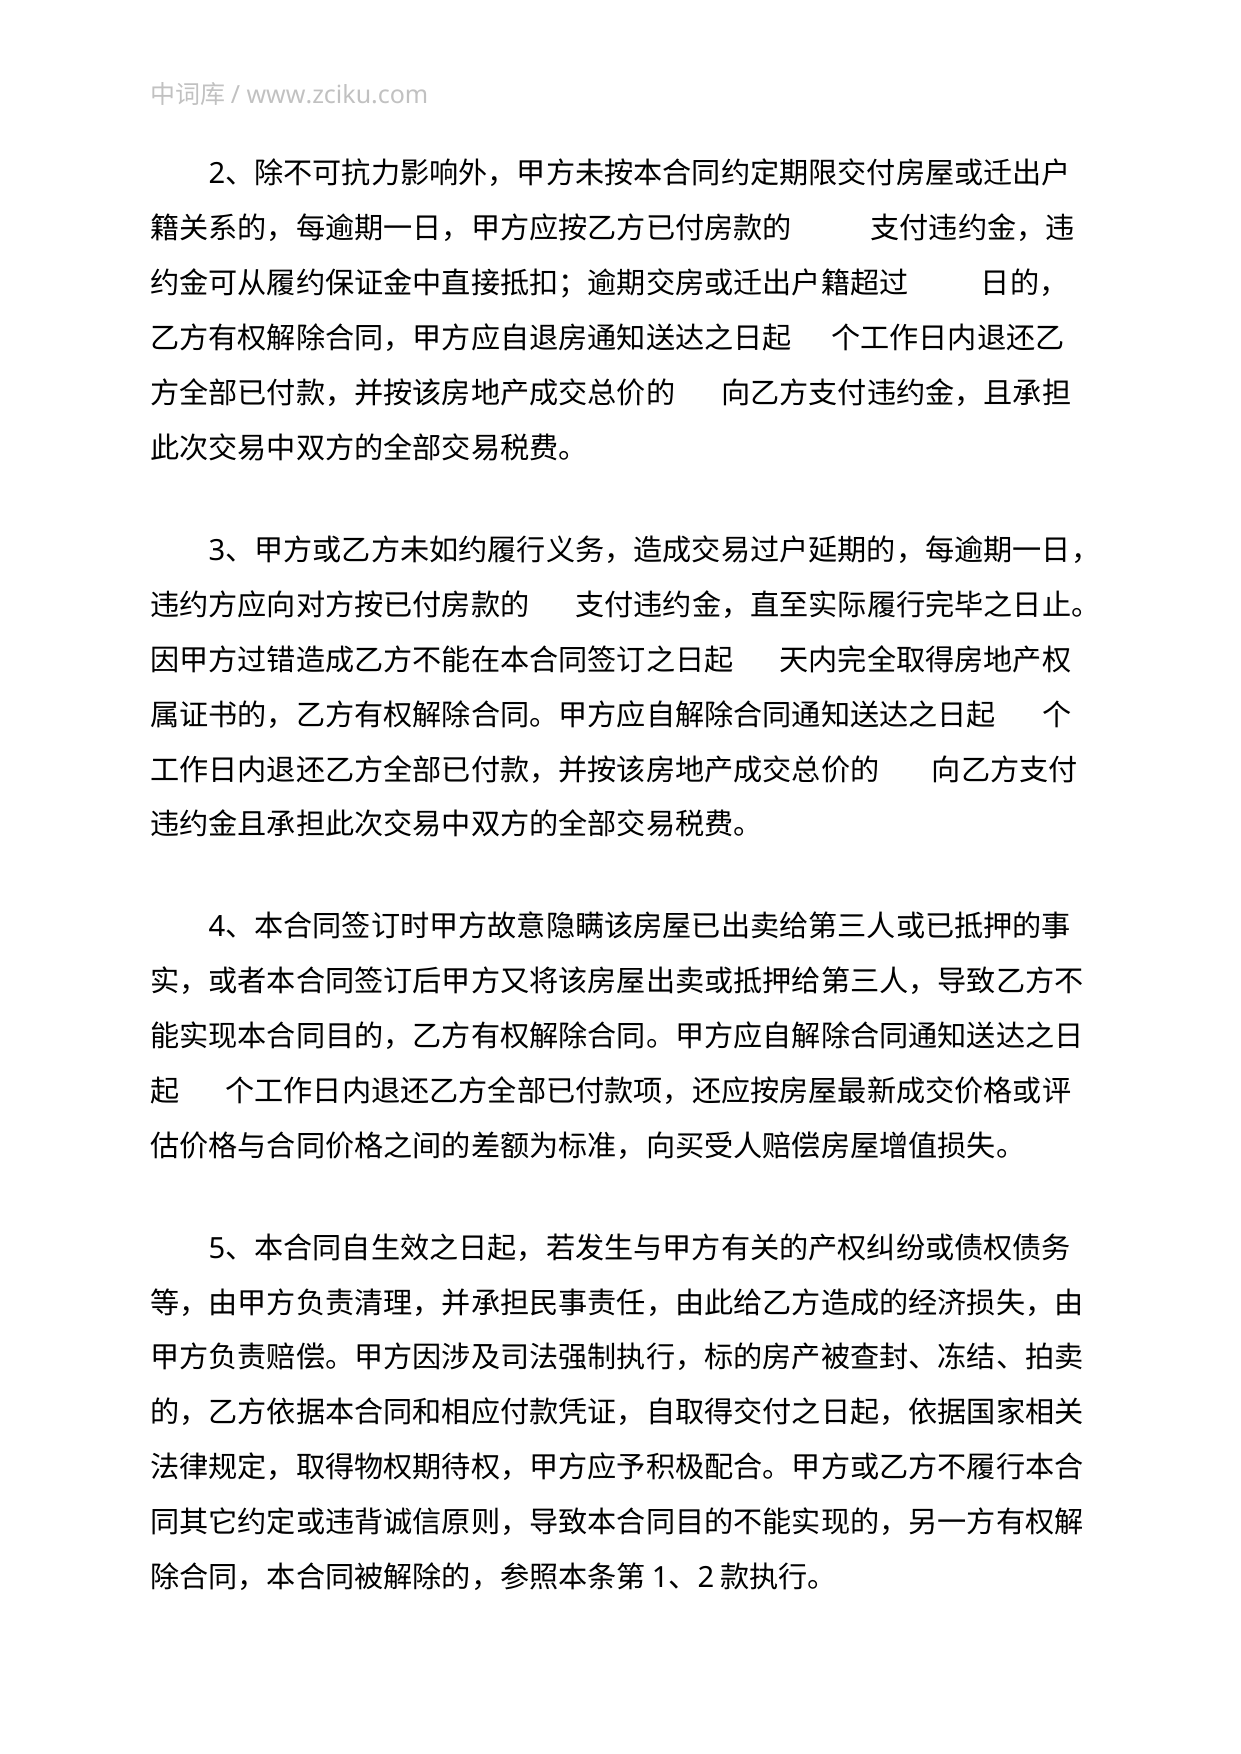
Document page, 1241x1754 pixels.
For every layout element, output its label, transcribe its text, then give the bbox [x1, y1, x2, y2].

text 5、本合同自生效之日起，若发生与甲方有关的产权纠纷或债权债务等，由甲方负责清理，并承担民事责任，由此给乙方造成的经济损失，由甲方负责赔偿。甲方因涉及司法强制执行，标的房产被查封、冻结、拍卖的，乙方依据本合同和相应付款凭证，自取得交付之日起，依据国家相关法律规定，取得物权期待权，甲方应予积极配合。甲方或乙方不履行本合同其它约定或违背诚信原则，导致本合同目的不能实现的，另一方有权解除合同，本合同被解除的，参照本条第1、2款执行。 [150, 1224, 1090, 1596]
text 4、本合同签订时甲方故意隐瞒该房屋已出卖给第三人或已抵押的事实，或者本合同签订后甲方又将该房屋出卖或抵押给第三人，导致乙方不能实现本合同目的，乙方有权解除合同。甲方应自解除合同通知送达之日起 个工作日内退还乙方全部已付款项，还应按房屋最新成交价格或评估价格与合同价格之间的差额为标准，向买受人赔偿房屋增值损失。 [150, 903, 1090, 1165]
text 2、除不可抗力影响外，甲方未按本合同约定期限交付房屋或迁出户籍关系的，每逾期一日，甲方应按乙方已付房款的 支付违约金，违约金可从履约保证金中直接抵扣；逾期交房或迁出户籍超过 日的，乙方有权解除合同，甲方应自退房通知送达之日起 个工作日内退还乙方全部已付款，并按该房地产成交总价的 向乙方支付违约金，且承担此次交易中双方的全部交易税费。 [150, 150, 1090, 467]
text 3、甲方或乙方未如约履行义务，造成交易过户延期的，每逾期一日，违约方应向对方按已付房款的 支付违约金，直至实际履行完毕之日止。因甲方过错造成乙方不能在本合同签订之日起 天内完全取得房地产权属证书的，乙方有权解除合同。甲方应自解除合同通知送达之日起 个工作日内退还乙方全部已付款，并按该房地产成交总价的 向乙方支付违约金且承担此次交易中双方的全部交易税费。 [150, 526, 1090, 843]
